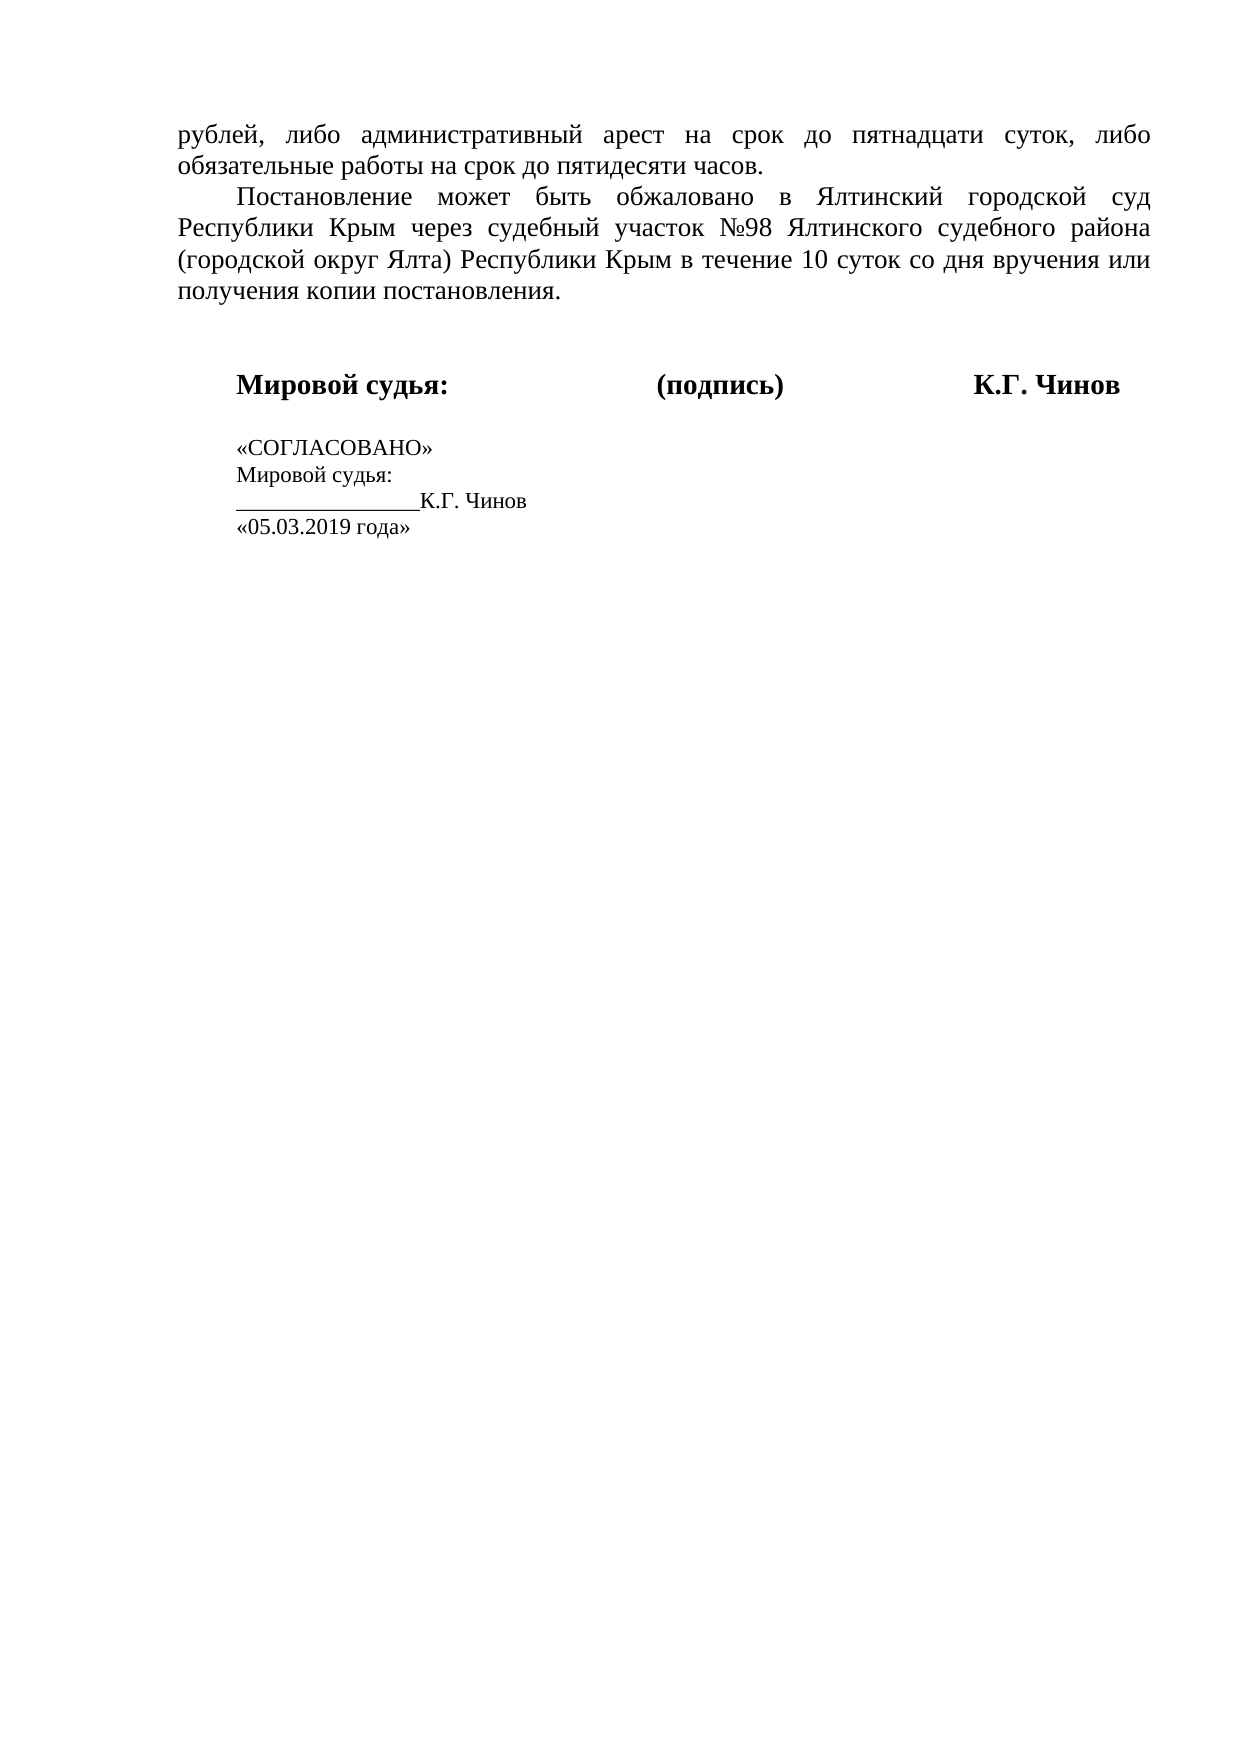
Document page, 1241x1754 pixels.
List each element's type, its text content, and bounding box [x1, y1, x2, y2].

text «СОГЛАСОВАНО» [236, 434, 1152, 461]
text Мировой судья: [236, 461, 1152, 487]
text Мировой судья: (подпись) К.Г. Чинов [236, 367, 1152, 401]
text «05.03.2019 года» [236, 513, 1152, 540]
text Постановление может быть обжаловано в Ялтинский городской суд Республики Крым через судебный участок №98 Ялтинского судебного района (городской округ Ялта) Республики Крым в течение 10 суток со дня вручения или получения копии постановления. [177, 180, 1152, 305]
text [177, 118, 1152, 180]
text ________________К.Г. Чинов [236, 487, 1152, 513]
